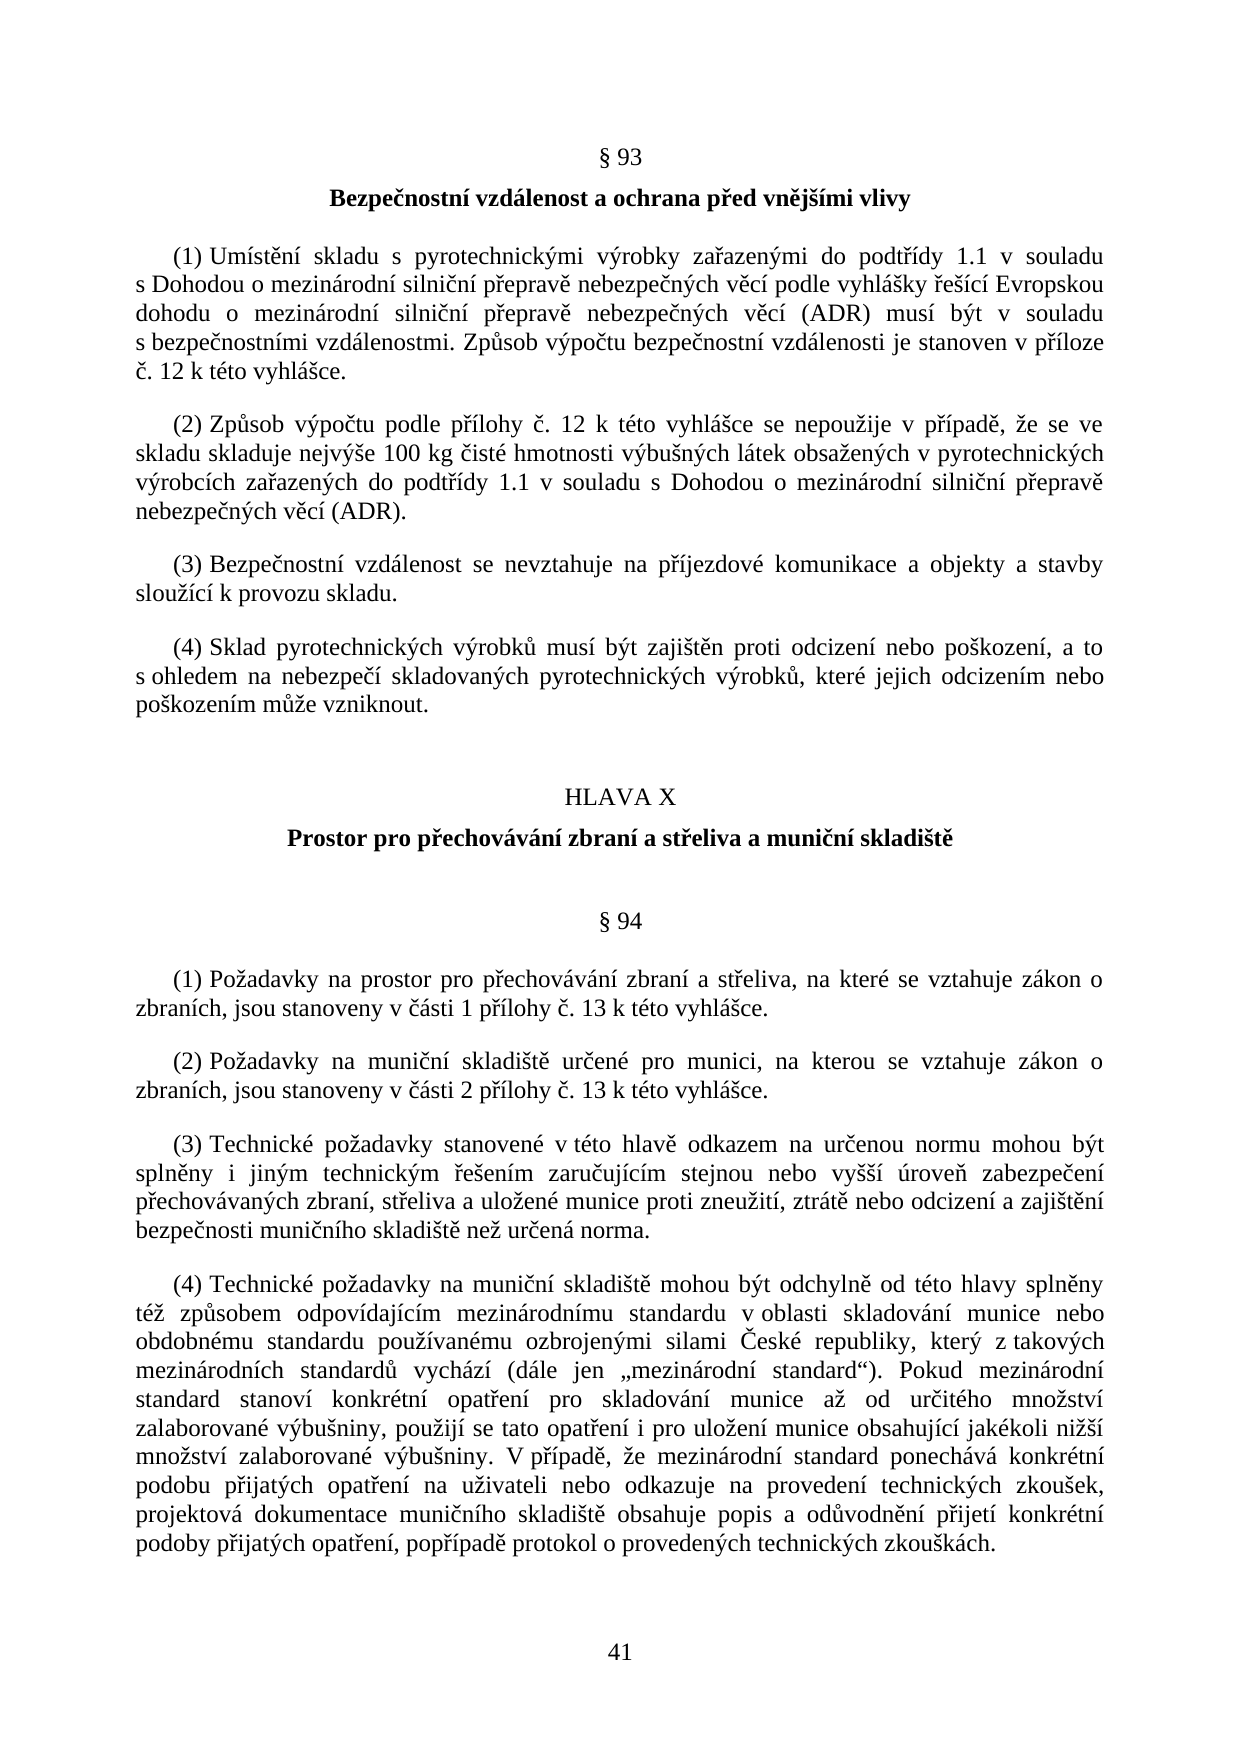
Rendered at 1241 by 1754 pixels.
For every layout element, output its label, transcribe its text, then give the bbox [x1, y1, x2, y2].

list Požadavky na prostor pro přechovávání zbraní a střeliva, na které se vztahuje zákon o zbraních, jsou stanoveny v části 1 přílohy č. 13 k této vyhlášce. [135, 964, 1105, 1021]
text § 94 [135, 906, 1105, 935]
list Umístění skladu s pyrotechnickými výrobky zařazenými do podtřídy 1.1 v souladu s Dohodou o mezinárodní silniční přepravě nebezpečných věcí podle vyhlášky řešící Evropskou dohodu o mezinárodní silniční přepravě nebezpečných věcí (ADR) musí být v souladu s bezpečnostními vzdálenostmi. Způsob výpočtu bezpečnostní vzdálenosti je stanoven v příloze č. 12 k této vyhlášce. [135, 241, 1105, 384]
text HLAVA X [135, 782, 1105, 811]
list Technické požadavky stanovené v této hlavě odkazem na určenou normu mohou být splněny i jiným technickým řešením zaručujícím stejnou nebo vyšší úroveň zabezpečení přechovávaných zbraní, střeliva a uložené munice proti zneužití, ztrátě nebo odcizení a zajištění bezpečnosti muničního skladiště než určená norma. [135, 1129, 1105, 1244]
text § 93 [135, 142, 1105, 170]
list Požadavky na muniční skladiště určené pro munici, na kterou se vztahuje zákon o zbraních, jsou stanoveny v části 2 přílohy č. 13 k této vyhlášce. [135, 1046, 1105, 1104]
list Způsob výpočtu podle přílohy č. 12 k této vyhlášce se nepoužije v případě, že se ve skladu skladuje nejvýše 100 kg čisté hmotnosti výbušných látek obsažených v pyrotechnických výrobcích zařazených do podtřídy 1.1 v souladu s Dohodou o mezinárodní silniční přepravě nebezpečných věcí (ADR). [135, 409, 1105, 524]
text Bezpečnostní vzdálenost a ochrana před vnějšími vlivy [135, 183, 1105, 212]
text Prostor pro přechovávání zbraní a střeliva a muniční skladiště [135, 823, 1105, 852]
list Bezpečnostní vzdálenost se nevztahuje na příjezdové komunikace a objekty a stavby sloužící k provozu skladu. [135, 549, 1105, 607]
list Sklad pyrotechnických výrobků musí být zajištěn proti odcizení nebo poškození, a to s ohledem na nebezpečí skladovaných pyrotechnických výrobků, které jejich odcizením nebo poškozením může vzniknout. [135, 632, 1105, 718]
list Technické požadavky na muniční skladiště mohou být odchylně od této hlavy splněny též způsobem odpovídajícím mezinárodnímu standardu v oblasti skladování munice nebo obdobnému standardu používanému ozbrojenými silami České republiky, který z takových mezinárodních standardů vychází (dále jen „mezinárodní standard“). Pokud mezinárodní standard stanoví konkrétní opatření pro skladování munice až od určitého množství zalaborované výbušniny, použijí se tato opatření i pro uložení munice obsahující jakékoli nižší množství zalaborované výbušniny. V případě, že mezinárodní standard ponechává konkrétní podobu přijatých opatření na uživateli nebo odkazuje na provedení technických zkoušek, projektová dokumentace muničního skladiště obsahuje popis a odůvodnění přijetí konkrétní podoby přijatých opatření, popřípadě protokol o provedených technických zkouškách. [135, 1269, 1105, 1556]
